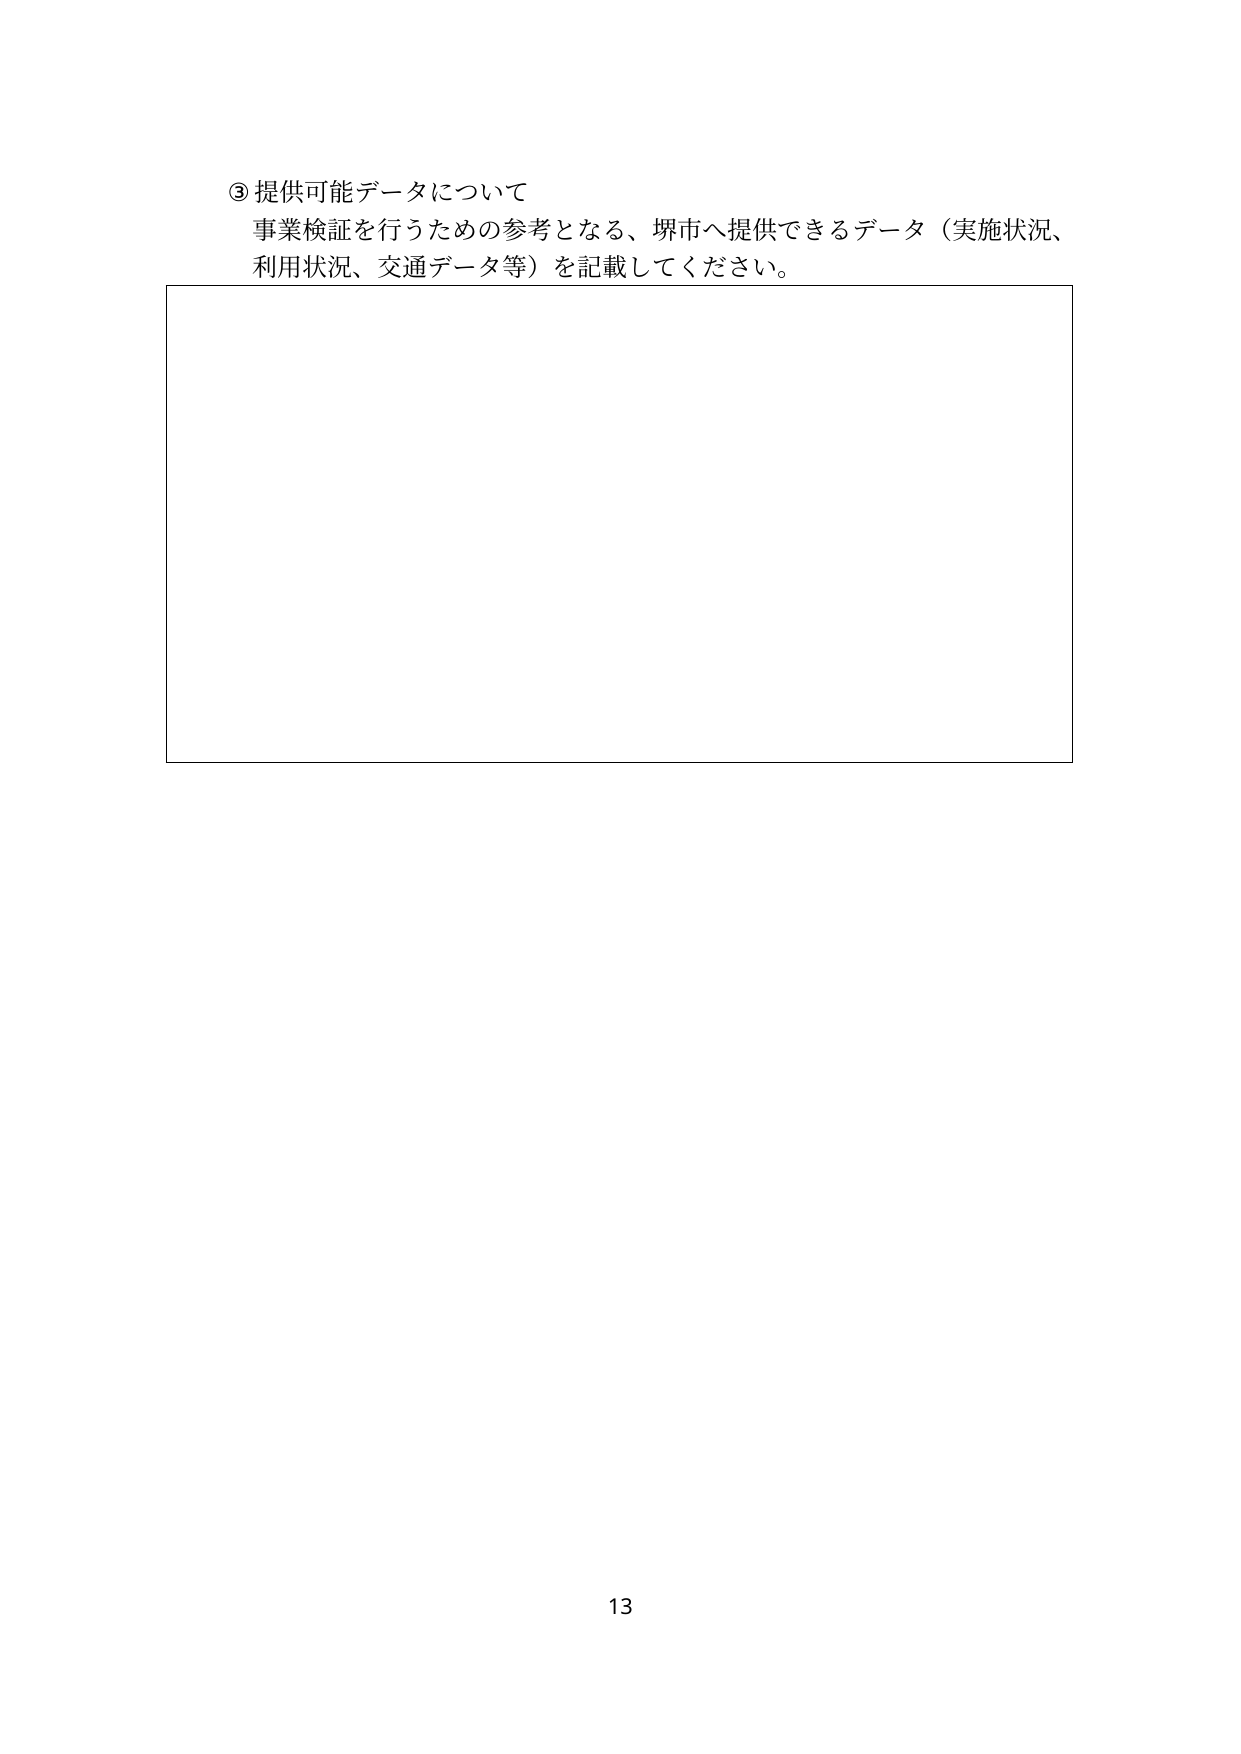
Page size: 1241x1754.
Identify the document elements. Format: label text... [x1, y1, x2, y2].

text ③提供可能データについて [177, 172, 1063, 210]
text 利用状況、交通データ等）を記載してください。 [177, 247, 1063, 285]
text 事業検証を行うための参考となる、堺市へ提供できるデータ（実施状況、 [177, 210, 1063, 247]
table_header [167, 286, 1072, 762]
